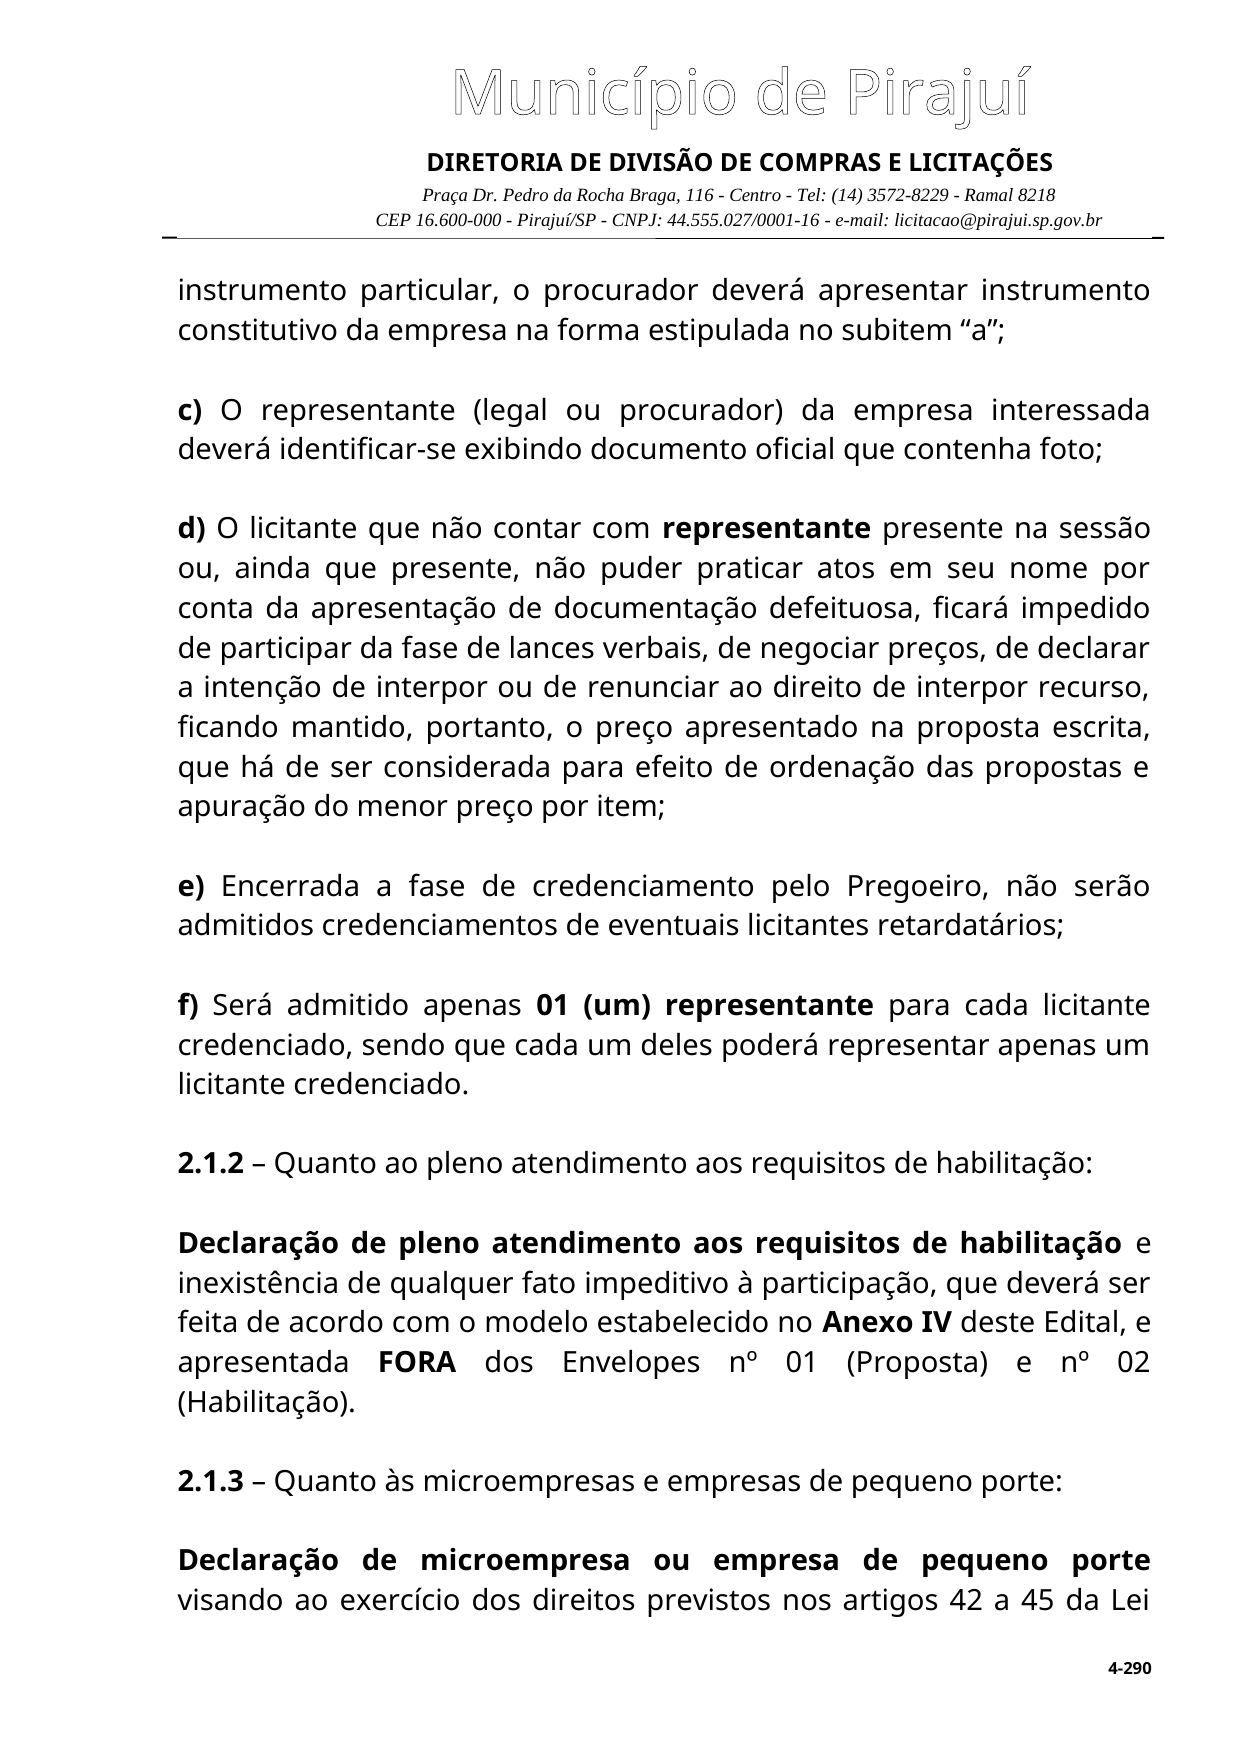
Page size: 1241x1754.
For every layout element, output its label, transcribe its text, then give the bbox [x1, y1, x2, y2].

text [177, 270, 1152, 349]
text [177, 1540, 1152, 1619]
text f) Será admitido apenas 01 (um) representante para cada licitante credenciado, sendo que cada um deles poderá representar apenas um licitante credenciado. [177, 984, 1152, 1103]
text e) Encerrada a fase de credenciamento pelo Pregoeiro, não serão admitidos credenciamentos de eventuais licitantes retardatários; [177, 865, 1152, 944]
text d) O licitante que não contar com representante presente na sessão ou, ainda que presente, não puder praticar atos em seu nome por conta da apresentação de documentação defeituosa, ficará impedido de participar da fase de lances verbais, de negociar preços, de declarar a intenção de interpor ou de renunciar ao direito de interpor recurso, ficando mantido, portanto, o preço apresentado na proposta escrita, que há de ser considerada para efeito de ordenação das propostas e apuração do menor preço por item; [177, 508, 1152, 825]
text c) O representante (legal ou procurador) da empresa interessada deverá identificar-se exibindo documento oficial que contenha foto; [177, 389, 1152, 468]
text Declaração de pleno atendimento aos requisitos de habilitação e inexistência de qualquer fato impeditivo à participação, que deverá ser feita de acordo com o modelo estabelecido no Anexo IV deste Edital, e apresentada FORA dos Envelopes nº 01 (Proposta) e nº 02 (Habilitação). [177, 1222, 1152, 1421]
text 2.1.3 – Quanto às microempresas e empresas de pequeno porte: [177, 1460, 1152, 1500]
text 2.1.2 – Quanto ao pleno atendimento aos requisitos de habilitação: [177, 1143, 1152, 1182]
